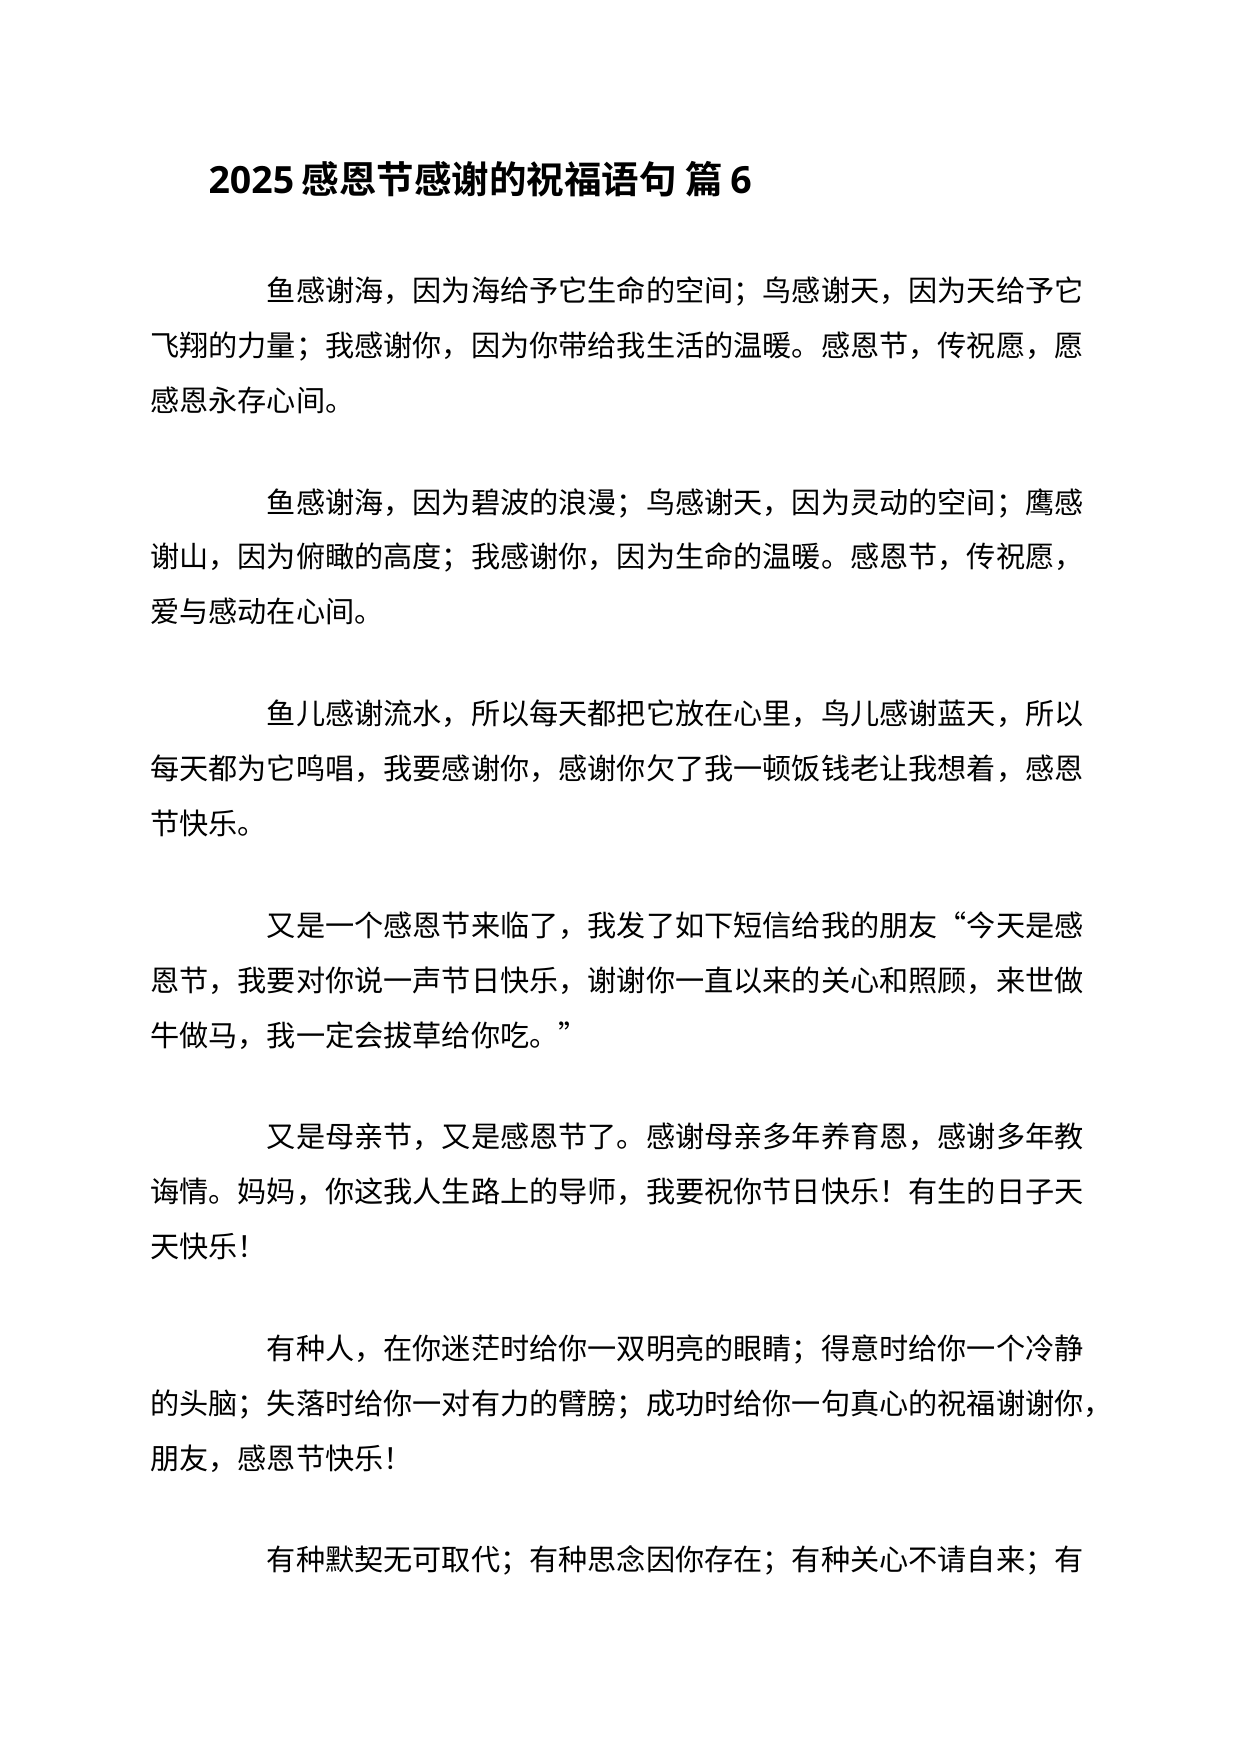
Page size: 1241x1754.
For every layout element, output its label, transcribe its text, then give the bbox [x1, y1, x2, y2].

text 鱼感谢海，因为碧波的浪漫；鸟感谢天，因为灵动的空间；鹰感谢山，因为俯瞰的高度；我感谢你，因为生命的温暖。感恩节，传祝愿，爱与感动在心间。 [150, 479, 1090, 631]
text 2025感恩节感谢的祝福语句 篇6 [150, 150, 1090, 204]
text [150, 1537, 1090, 1579]
text 又是一个感恩节来临了，我发了如下短信给我的朋友“今天是感恩节，我要对你说一声节日快乐，谢谢你一直以来的关心和照顾，来世做牛做马，我一定会拔草给你吃。” [150, 902, 1090, 1054]
text 又是母亲节，又是感恩节了。感谢母亲多年养育恩，感谢多年教诲情。妈妈，你这我人生路上的导师，我要祝你节日快乐！有生的日子天天快乐！ [150, 1114, 1090, 1266]
text 有种人，在你迷茫时给你一双明亮的眼睛；得意时给你一个冷静的头脑；失落时给你一对有力的臂膀；成功时给你一句真心的祝福谢谢你，朋友，感恩节快乐！ [150, 1325, 1090, 1477]
text 鱼儿感谢流水，所以每天都把它放在心里，鸟儿感谢蓝天，所以每天都为它鸣唱，我要感谢你，感谢你欠了我一顿饭钱老让我想着，感恩节快乐。 [150, 691, 1090, 843]
text 鱼感谢海，因为海给予它生命的空间；鸟感谢天，因为天给予它飞翔的力量；我感谢你，因为你带给我生活的温暖。感恩节，传祝愿，愿感恩永存心间。 [150, 268, 1090, 420]
